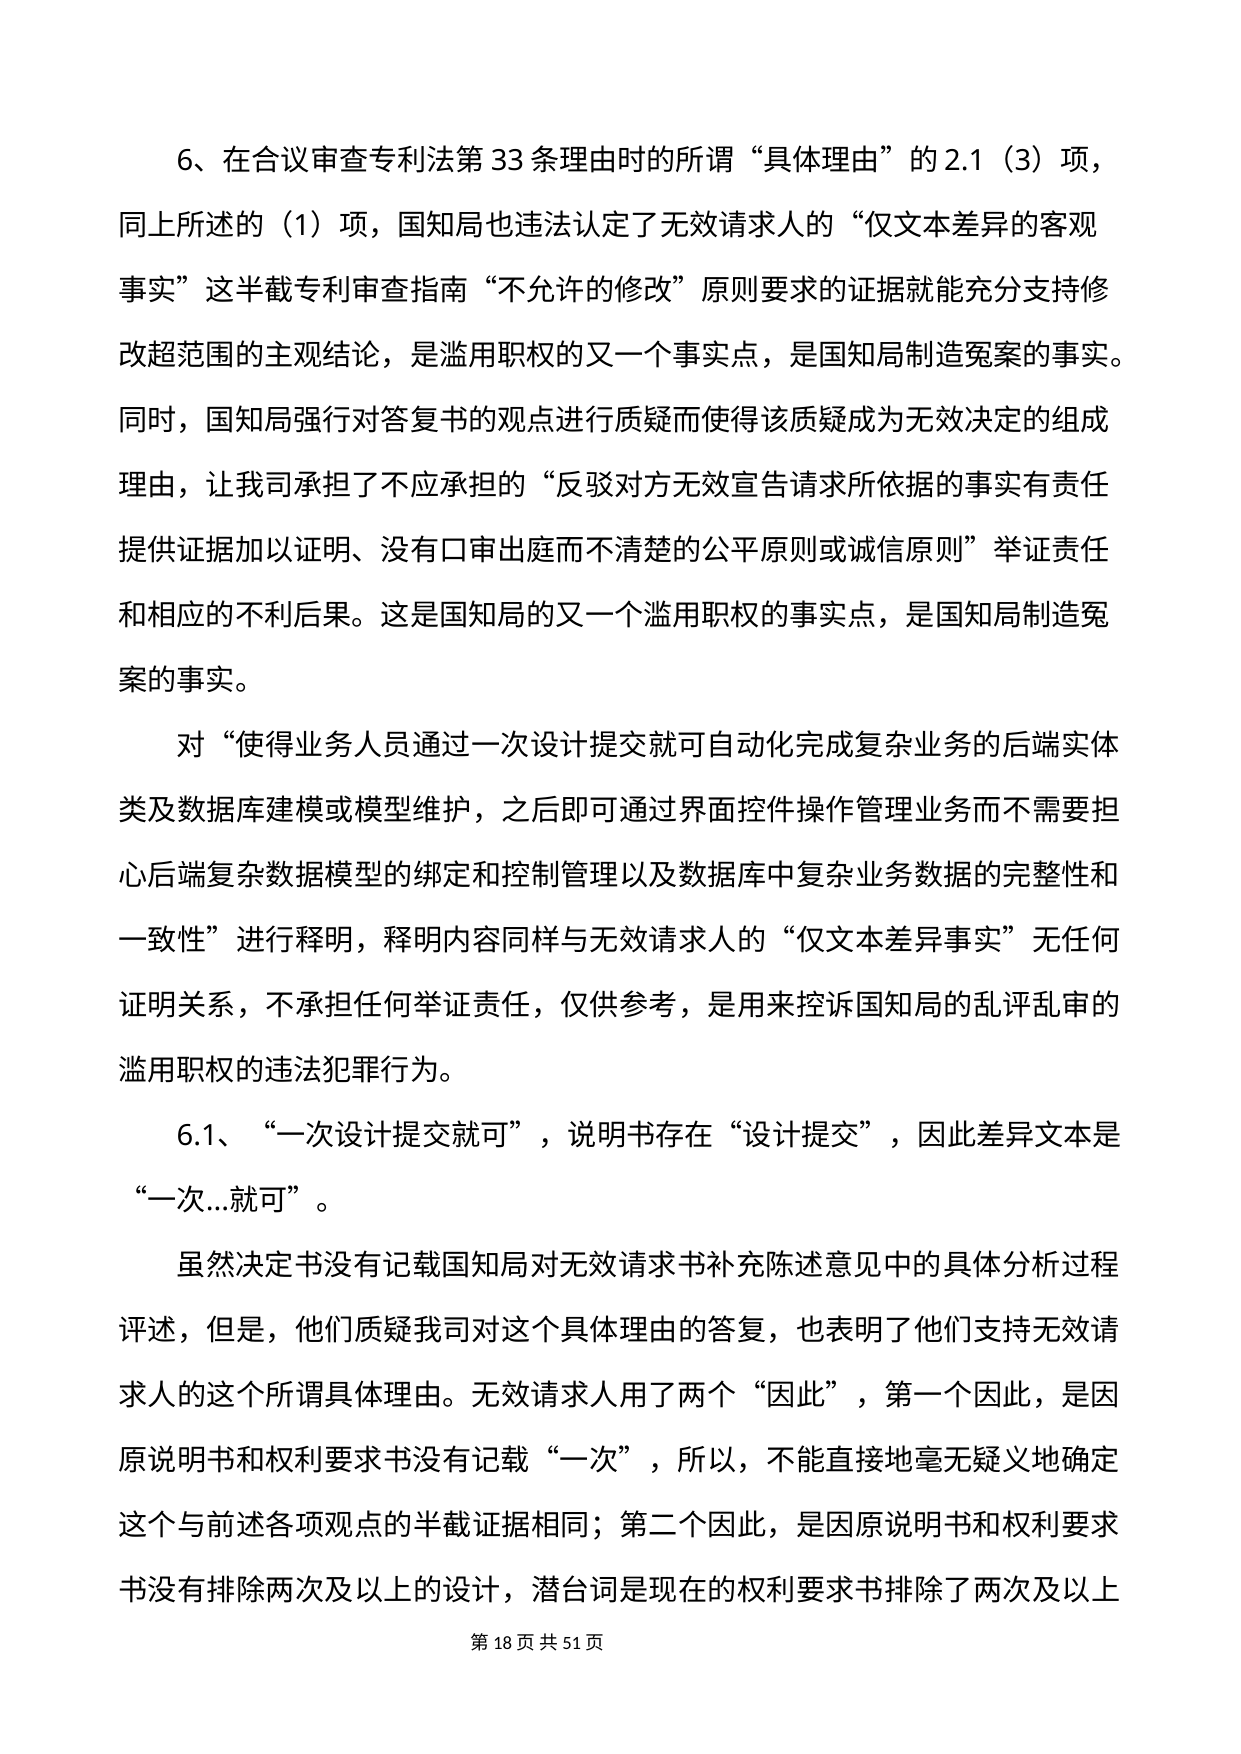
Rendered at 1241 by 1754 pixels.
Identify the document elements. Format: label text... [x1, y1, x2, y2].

list 6.1、“一次设计提交就可”，说明书存在“设计提交”，因此差异文本是“一次...就可”。 [118, 1100, 1122, 1230]
list 对“使得业务人员通过一次设计提交就可自动化完成复杂业务的后端实体类及数据库建模或模型维护，之后即可通过界面控件操作管理业务而不需要担心后端复杂数据模型的绑定和控制管理以及数据库中复杂业务数据的完整性和一致性”进行释明，释明内容同样与无效请求人的“仅文本差异事实”无任何证明关系，不承担任何举证责任，仅供参考，是用来控诉国知局的乱评乱审的滥用职权的违法犯罪行为。 [118, 710, 1122, 1100]
text 6、在合议审查专利法第33条理由时的所谓“具体理由”的2.1（3）项，同上所述的（1）项，国知局也违法认定了无效请求人的“仅文本差异的客观事实”这半截专利审查指南“不允许的修改”原则要求的证据就能充分支持修改超范围的主观结论，是滥用职权的又一个事实点，是国知局制造冤案的事实。同时，国知局强行对答复书的观点进行质疑而使得该质疑成为无效决定的组成理由，让我司承担了不应承担的“反驳对方无效宣告请求所依据的事实有责任提供证据加以证明、没有口审出庭而不清楚的公平原则或诚信原则”举证责任和相应的不利后果。这是国知局的又一个滥用职权的事实点，是国知局制造冤案的事实。 [118, 125, 1122, 710]
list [118, 1230, 1122, 1620]
